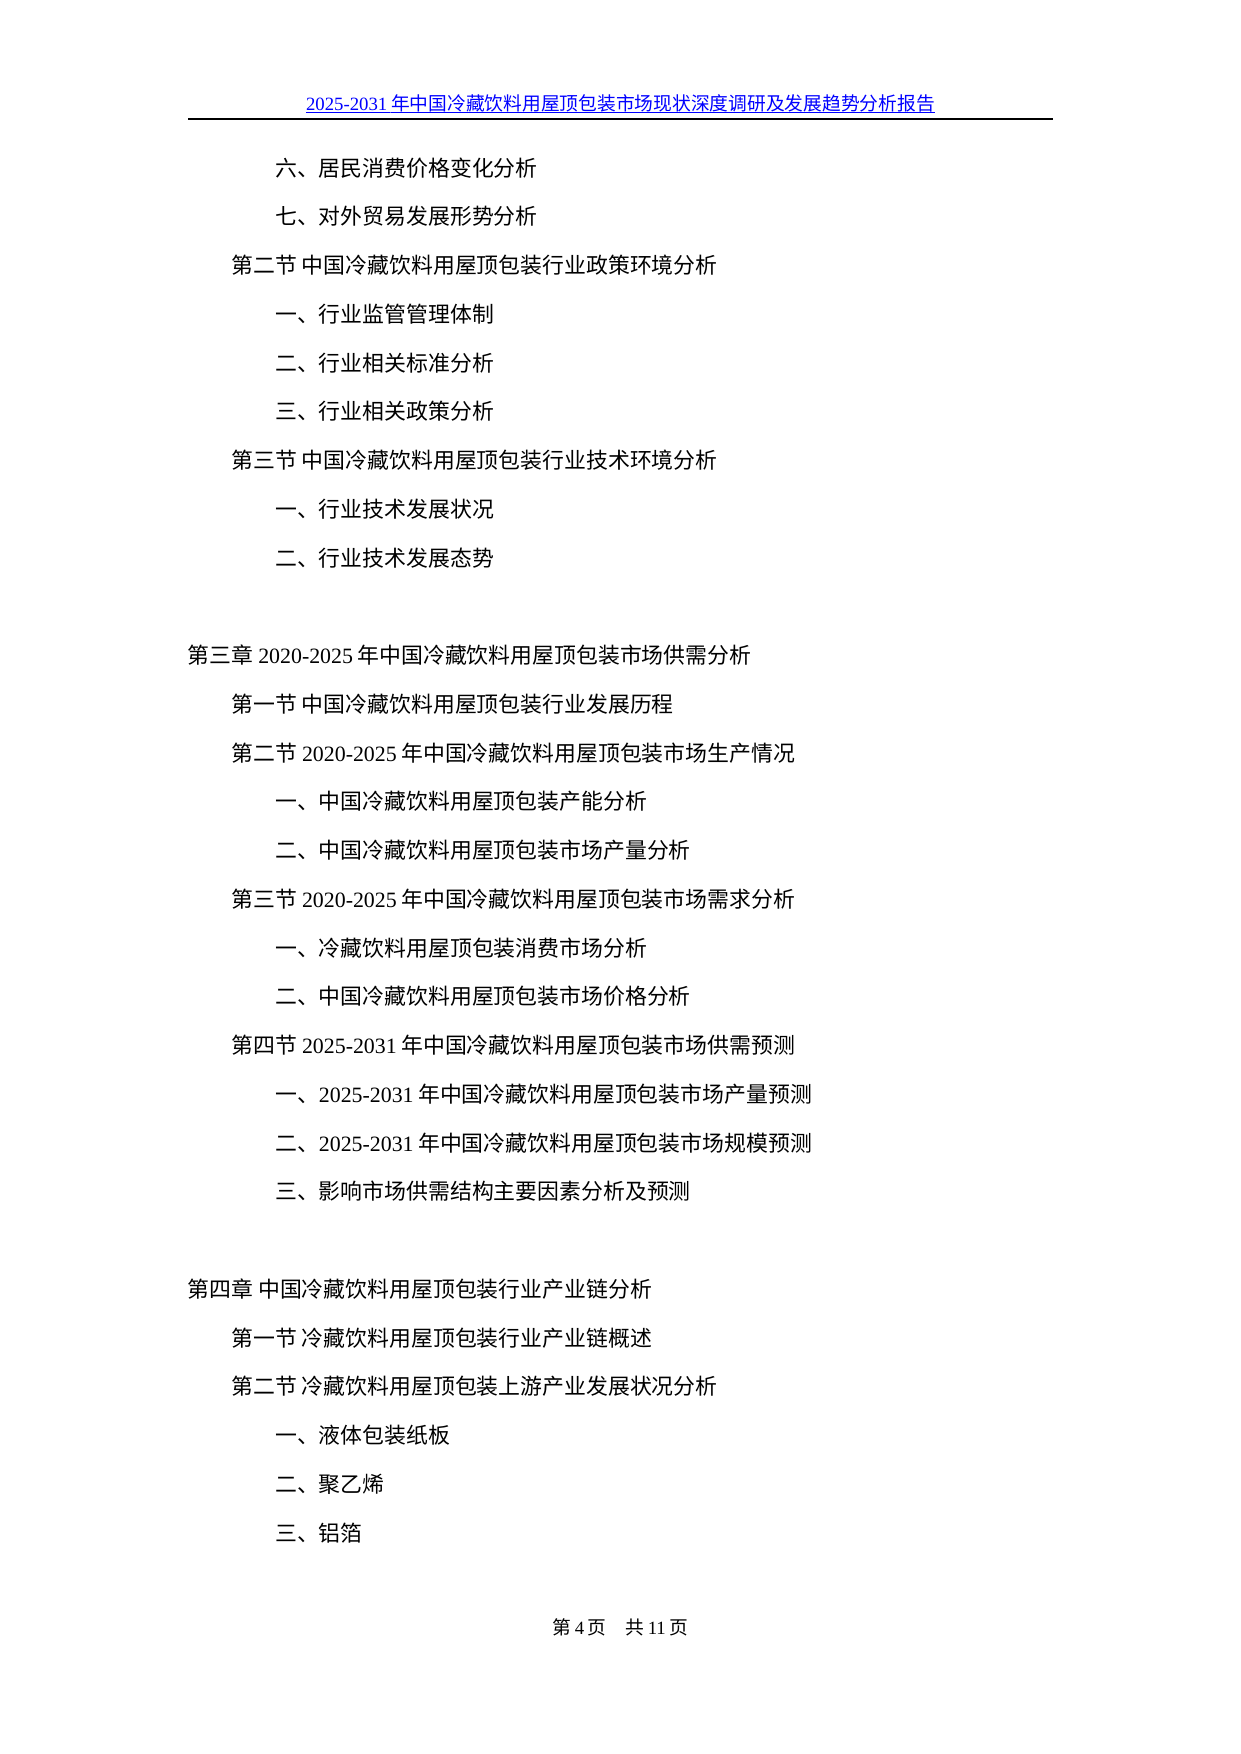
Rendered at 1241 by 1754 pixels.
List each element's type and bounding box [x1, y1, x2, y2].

text [187, 150, 1053, 1548]
